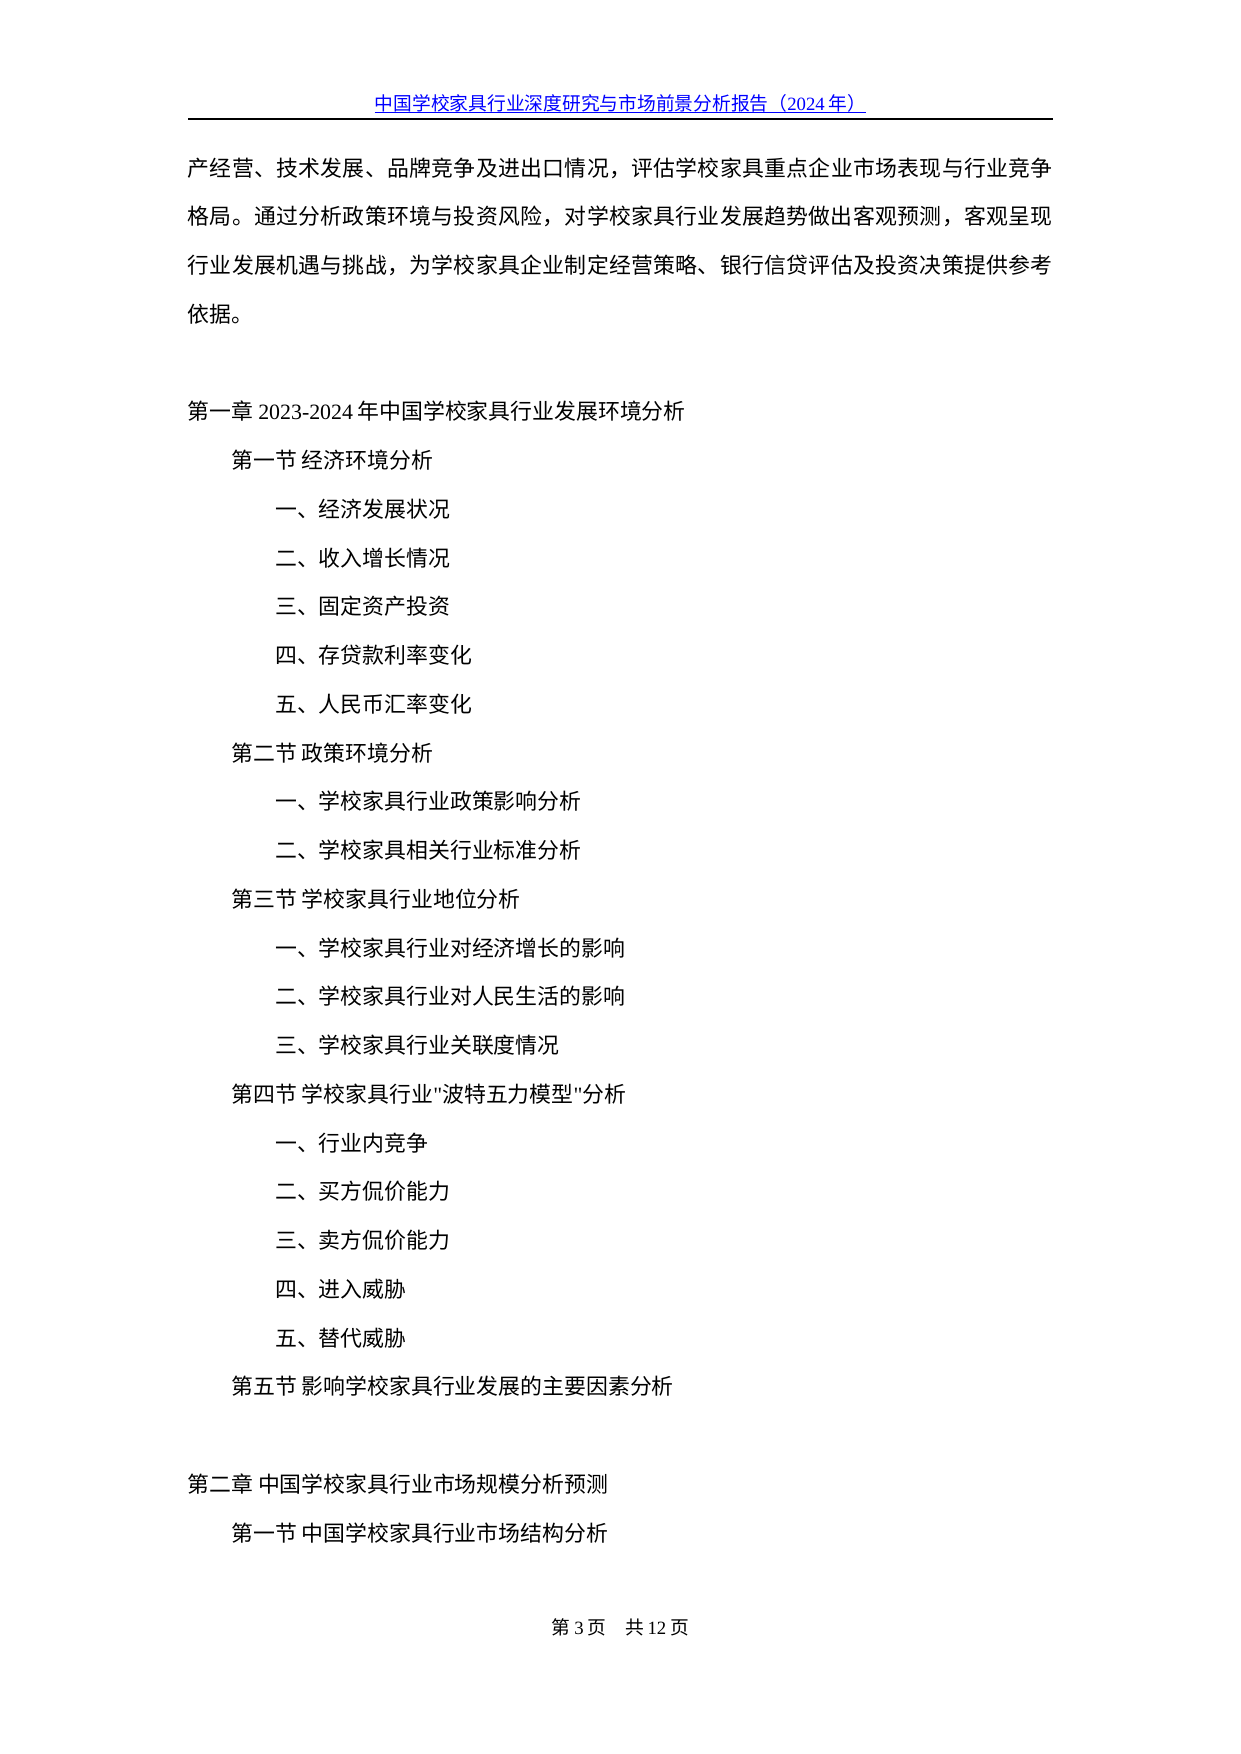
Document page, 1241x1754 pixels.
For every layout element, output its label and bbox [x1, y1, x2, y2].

text [187, 150, 1053, 1548]
